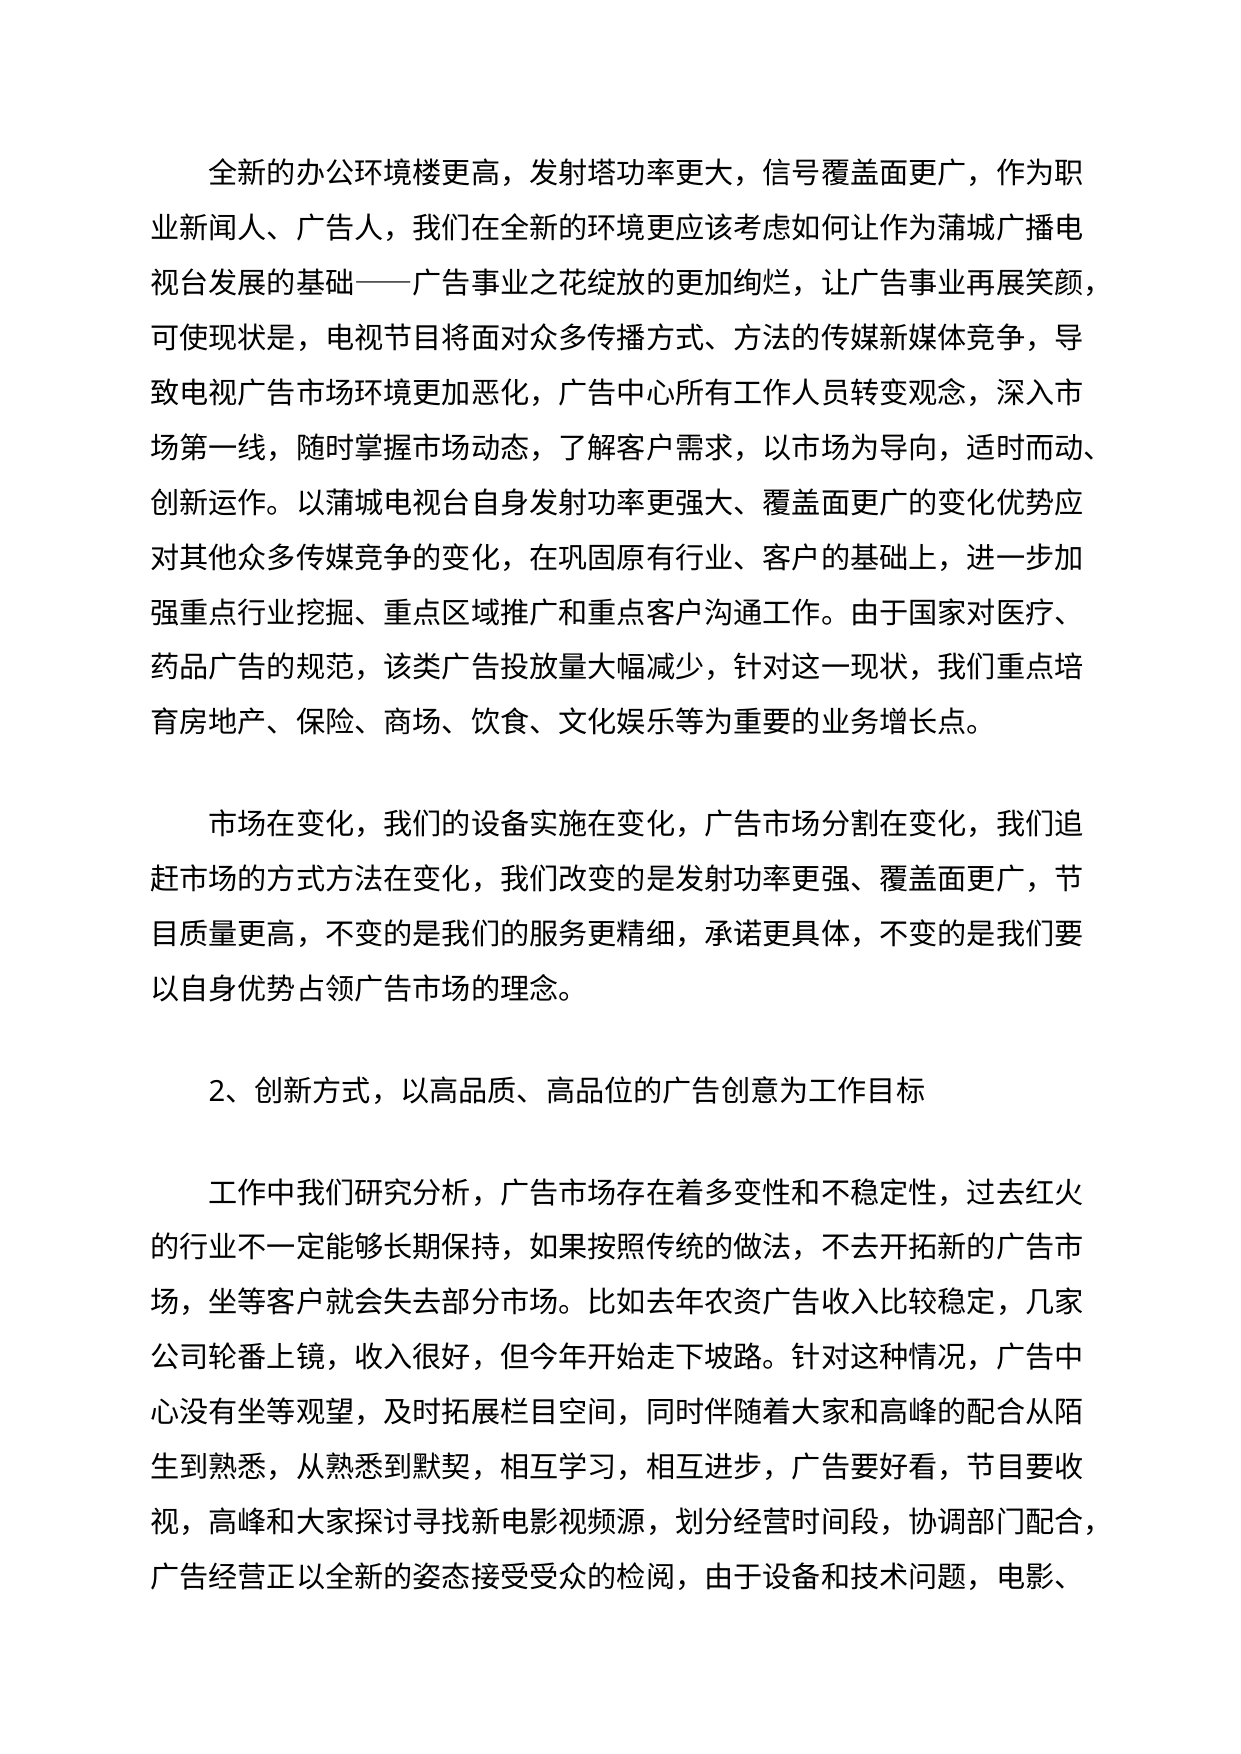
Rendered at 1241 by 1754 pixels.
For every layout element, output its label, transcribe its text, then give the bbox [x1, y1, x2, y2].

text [150, 1169, 1090, 1596]
text 2、创新方式，以高品质、高品位的广告创意为工作目标 [150, 1067, 1090, 1109]
text 全新的办公环境楼更高，发射塔功率更大，信号覆盖面更广，作为职业新闻人、广告人，我们在全新的环境更应该考虑如何让作为蒲城广播电视台发展的基础——广告事业之花绽放的更加绚烂，让广告事业再展笑颜，可使现状是，电视节目将面对众多传播方式、方法的传媒新媒体竞争，导致电视广告市场环境更加恶化，广告中心所有工作人员转变观念，深入市场第一线，随时掌握市场动态，了解客户需求，以市场为导向，适时而动、创新运作。以蒲城电视台自身发射功率更强大、覆盖面更广的变化优势应对其他众多传媒竞争的变化，在巩固原有行业、客户的基础上，进一步加强重点行业挖掘、重点区域推广和重点客户沟通工作。由于国家对医疗、药品广告的规范，该类广告投放量大幅减少，针对这一现状，我们重点培育房地产、保险、商场、饮食、文化娱乐等为重要的业务增长点。 [150, 150, 1090, 741]
text 市场在变化，我们的设备实施在变化，广告市场分割在变化，我们追赶市场的方式方法在变化，我们改变的是发射功率更强、覆盖面更广，节目质量更高，不变的是我们的服务更精细，承诺更具体，不变的是我们要以自身优势占领广告市场的理念。 [150, 801, 1090, 1008]
